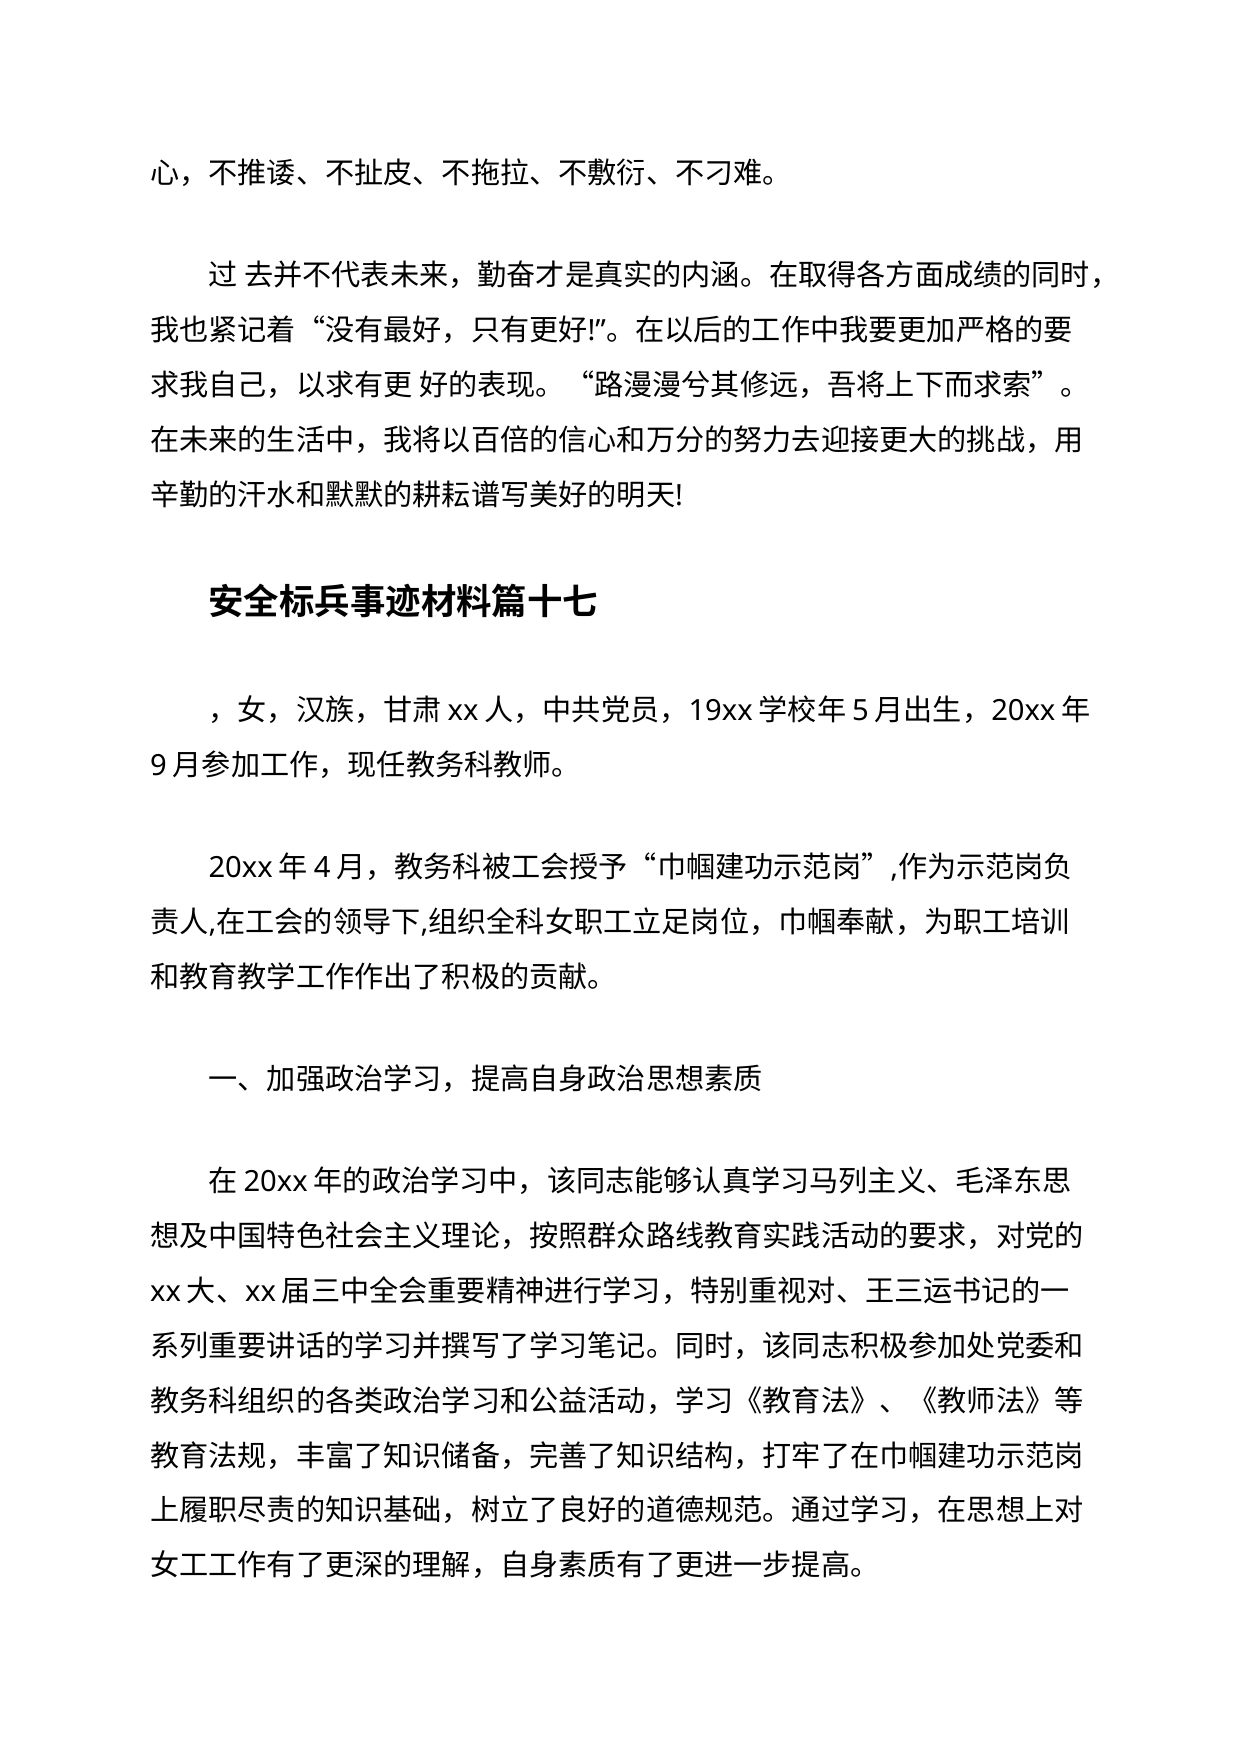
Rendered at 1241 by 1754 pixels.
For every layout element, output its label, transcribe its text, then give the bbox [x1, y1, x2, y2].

text 过 去并不代表未来，勤奋才是真实的内涵。在取得各方面成绩的同时，我也紧记着“没有最好，只有更好!”。在以后的工作中我要更加严格的要求我自己，以求有更 好的表现。“路漫漫兮其修远，吾将上下而求索”。在未来的生活中，我将以百倍的信心和万分的努力去迎接更大的挑战，用辛勤的汗水和默默的耕耘谱写美好的明天! [150, 252, 1090, 514]
text 安全标兵事迹材料篇十七 [150, 573, 1090, 625]
text 20xx年4月，教务科被工会授予“巾帼建功示范岗”,作为示范岗负责人,在工会的领导下,组织全科女职工立足岗位，巾帼奉献，为职工培训和教育教学工作作出了积极的贡献。 [150, 844, 1090, 996]
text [150, 150, 1090, 192]
text 在20xx年的政治学习中，该同志能够认真学习马列主义、毛泽东思想及中国特色社会主义理论，按照群众路线教育实践活动的要求，对党的xx大、xx届三中全会重要精神进行学习，特别重视对、王三运书记的一系列重要讲话的学习并撰写了学习笔记。同时，该同志积极参加处党委和教务科组织的各类政治学习和公益活动，学习《教育法》、《教师法》等教育法规，丰富了知识储备，完善了知识结构，打牢了在巾帼建功示范岗上履职尽责的知识基础，树立了良好的道德规范。通过学习，在思想上对女工工作有了更深的理解，自身素质有了更进一步提高。 [150, 1157, 1090, 1584]
text ，女，汉族，甘肃xx人，中共党员，19xx学校年5月出生，20xx年9月参加工作，现任教务科教师。 [150, 687, 1090, 784]
text 一、加强政治学习，提高自身政治思想素质 [150, 1056, 1090, 1098]
